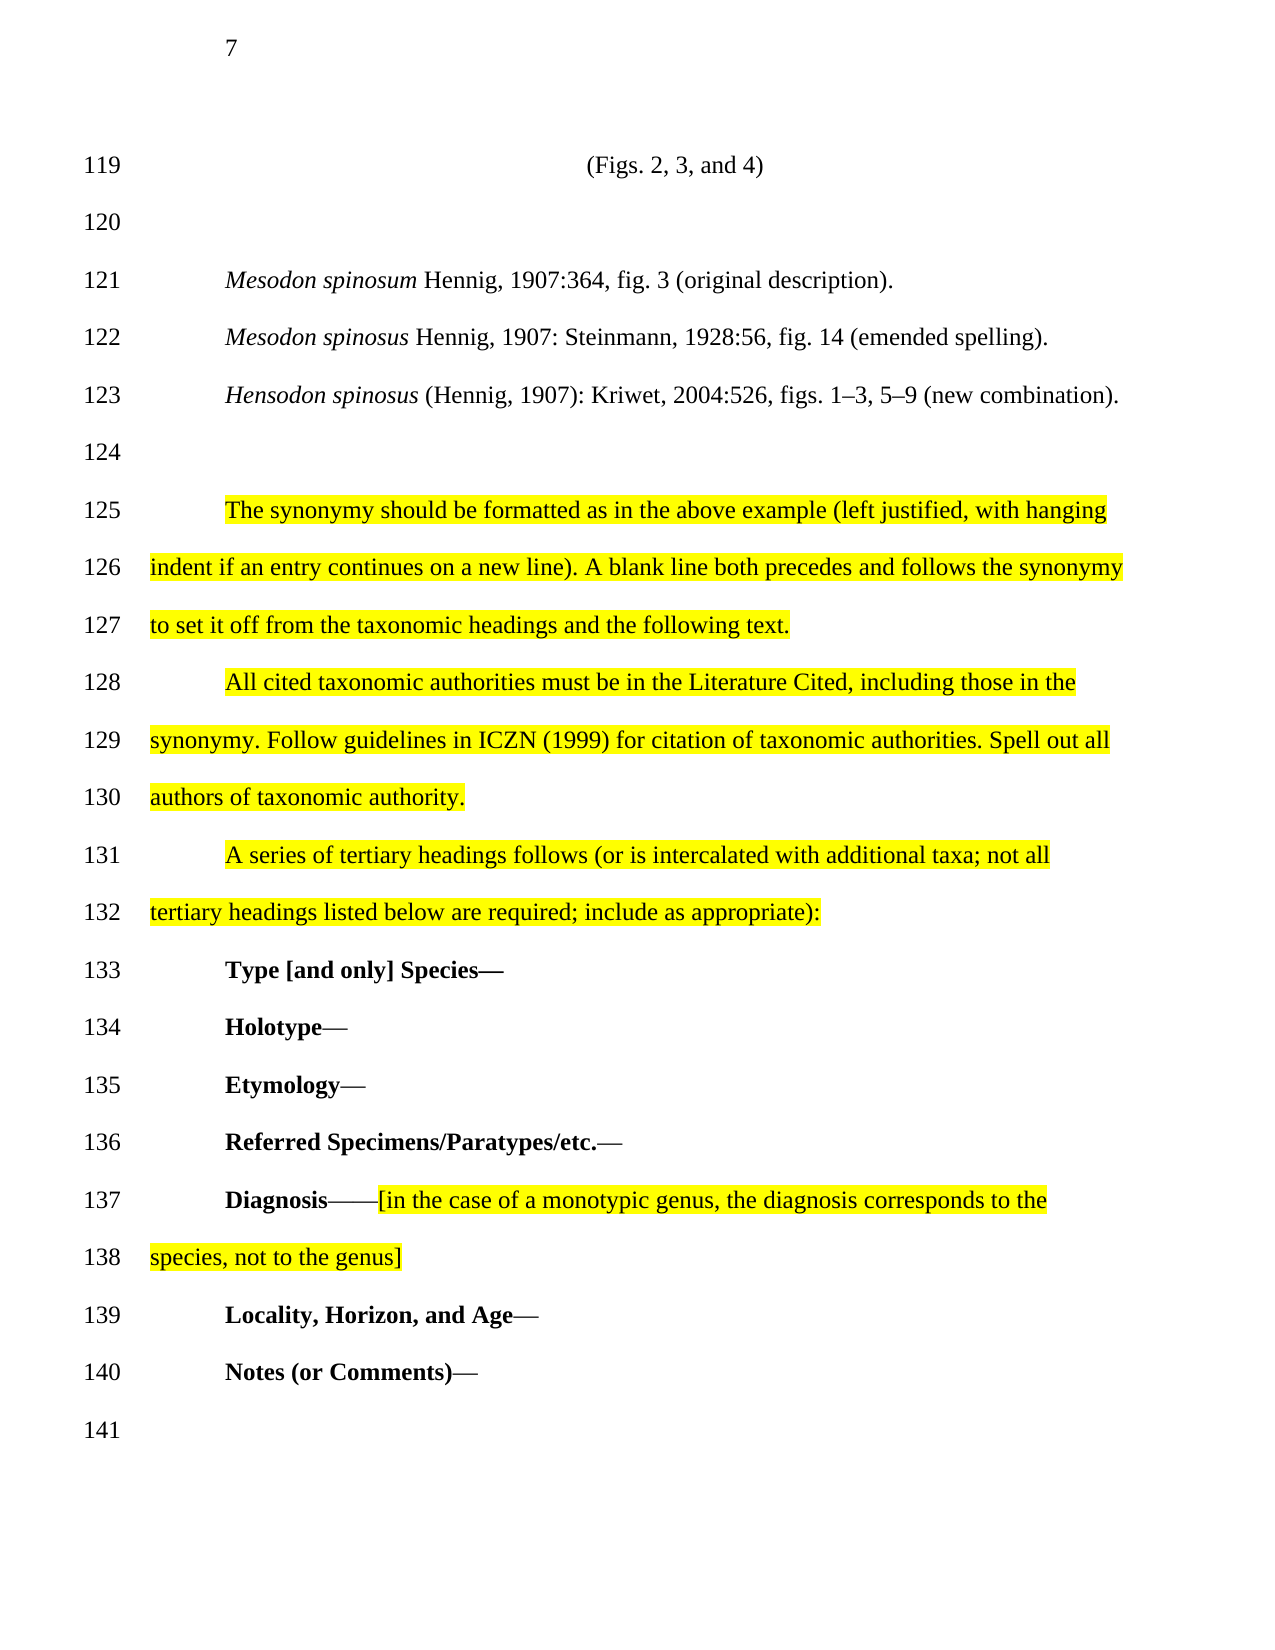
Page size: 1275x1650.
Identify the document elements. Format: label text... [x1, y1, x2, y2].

text Mesodon spinosus Hennig, 1907: Steinmann, 1928:56, fig. 14 (emended spelling). [150, 322, 1125, 351]
text Hensodon spinosus (Hennig, 1907): Kriwet, 2004:526, figs. 1–3, 5–9 (new combination). [150, 380, 1125, 409]
text A series of tertiary headings follows (or is intercalated with additional taxa; not all tertiary headings listed below are required; include as appropriate): [150, 840, 1125, 926]
text Type [and only] Species— [150, 955, 1125, 984]
text Etymology— [150, 1070, 1125, 1099]
text Mesodon spinosum Hennig, 1907:364, fig. 3 (original description). [150, 265, 1125, 294]
text Holotype— [150, 1012, 1125, 1041]
text The synonymy should be formatted as in the above example (left justified, with hanging indent if an entry continues on a new line). A blank line both precedes and follows the synonymy to set it off from the taxonomic headings and the following text. [150, 495, 1125, 639]
text Referred Specimens/Paratypes/etc.— [150, 1127, 1125, 1156]
text (Figs. 2, 3, and 4) [150, 150, 1125, 179]
text Locality, Horizon, and Age— [150, 1300, 1125, 1329]
text Notes (or Comments)— [150, 1357, 1125, 1386]
text All cited taxonomic authorities must be in the Literature Cited, including those in the synonymy. Follow guidelines in ICZN (1999) for citation of taxonomic authorities. Spell out all authors of taxonomic authority. [150, 667, 1125, 811]
text Diagnosis——[in the case of a monotypic genus, the diagnosis corresponds to the species, not to the genus] [150, 1185, 1125, 1271]
